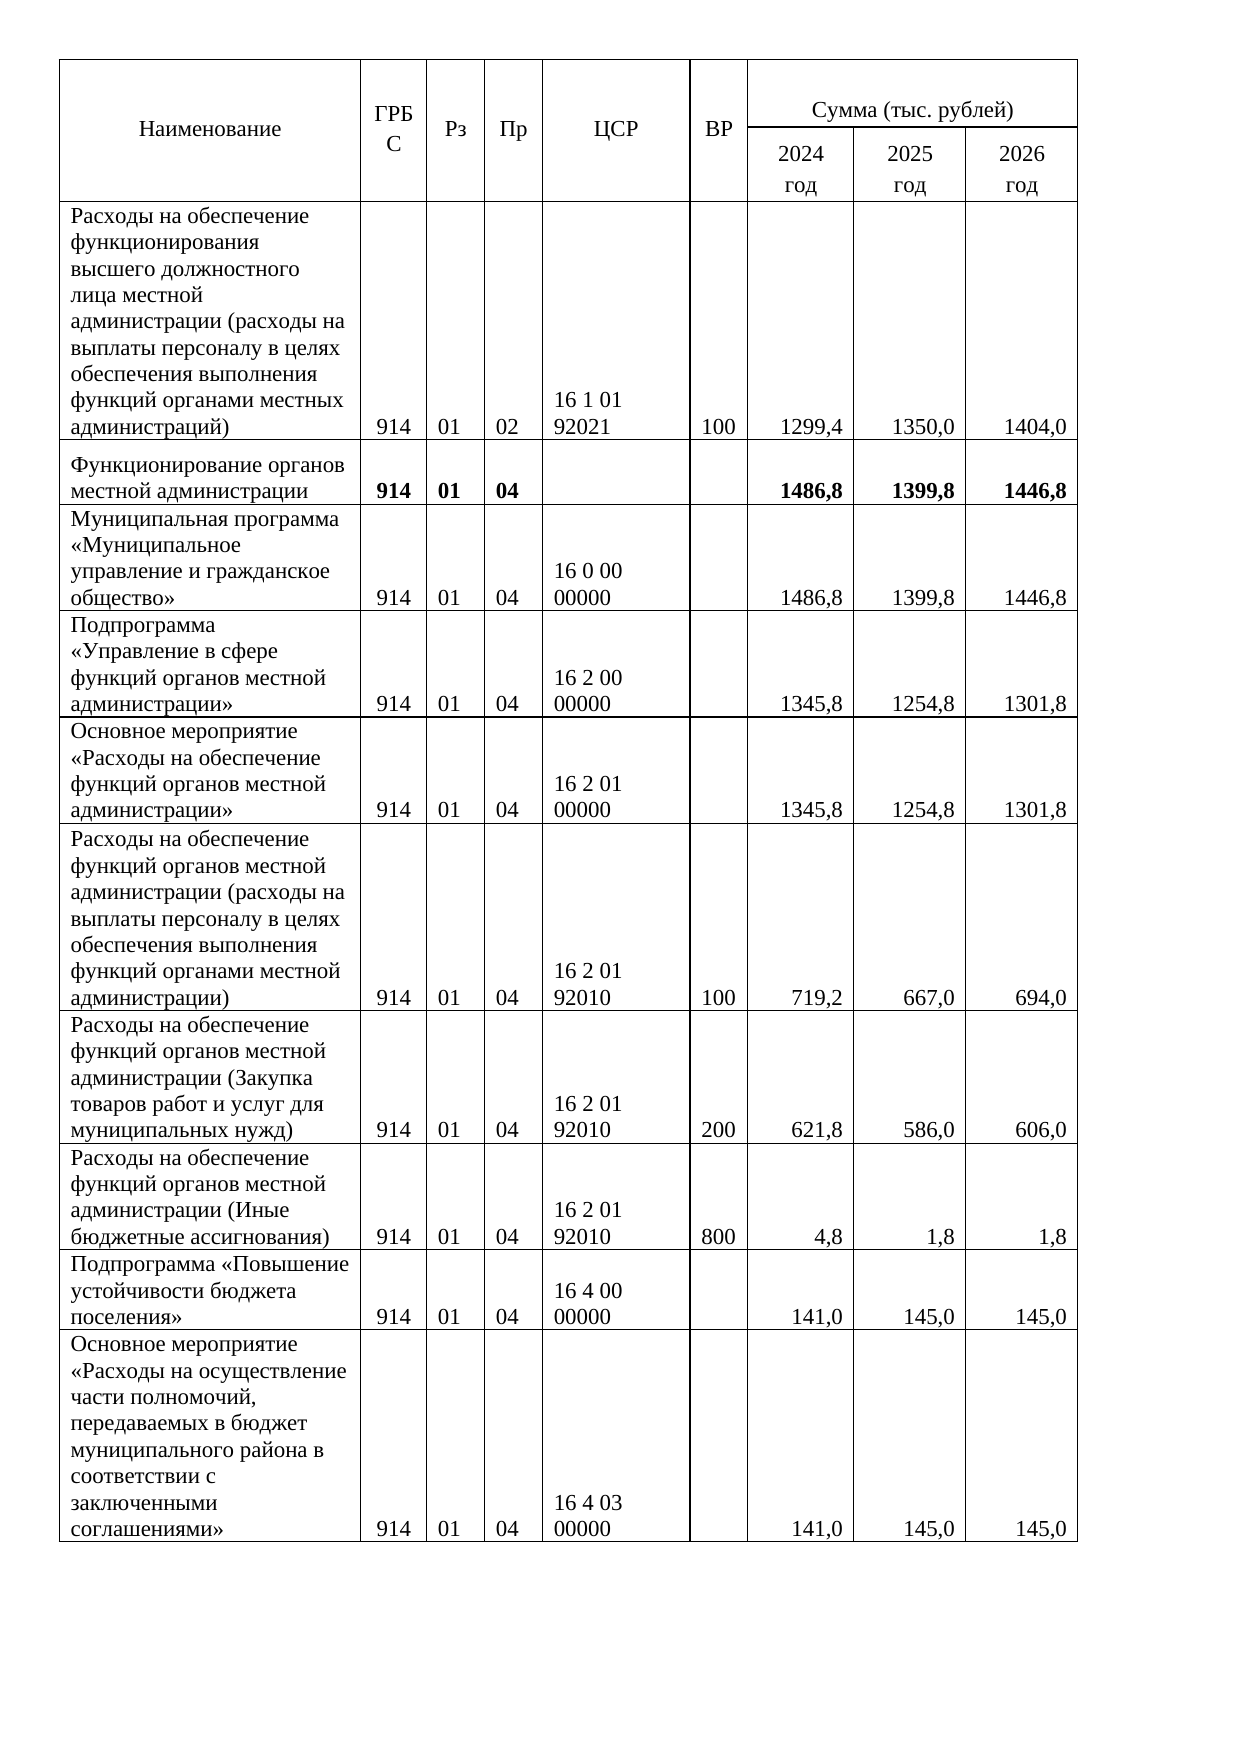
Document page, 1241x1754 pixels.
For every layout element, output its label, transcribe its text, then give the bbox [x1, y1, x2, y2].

table_cell [691, 1330, 747, 1541]
table_cell 1486,8 [748, 440, 853, 503]
table_cell 914 [361, 1330, 426, 1541]
table_cell 04 [485, 1011, 542, 1143]
table_header Сумма (тыс. рублей) [748, 60, 1077, 126]
table_cell 1345,8 [748, 718, 853, 823]
table_cell 1301,8 [966, 718, 1077, 823]
table_cell 01 [427, 202, 484, 439]
table_cell 914 [361, 1144, 426, 1249]
table_header ЦСР [543, 60, 689, 201]
table_header Пр [485, 60, 542, 201]
table_cell 1446,8 [966, 440, 1077, 503]
table_cell [691, 505, 747, 610]
table_cell 1350,0 [854, 202, 965, 439]
table_cell Расходы на обеспечение функций органов местной администрации (Иные бюджетные ассигнования) [60, 1144, 360, 1249]
table_cell 914 [361, 202, 426, 439]
table_cell 1399,8 [854, 440, 965, 503]
table_cell 16 2 01 00000 [543, 718, 689, 823]
table_cell 04 [485, 1250, 542, 1329]
table_cell 1299,4 [748, 202, 853, 439]
table_cell 800 [691, 1144, 747, 1249]
table_cell 100 [691, 824, 747, 1010]
table_cell Расходы на обеспечение функций органов местной администрации (расходы на выплаты персоналу в целях обеспечения выполнения функций органами местной администрации) [60, 824, 360, 1010]
table_cell 1446,8 [966, 505, 1077, 610]
table_cell 16 0 00 00000 [543, 505, 689, 610]
table_cell 16 2 00 00000 [543, 611, 689, 716]
table_cell 01 [427, 1330, 484, 1541]
table_cell 04 [485, 718, 542, 823]
table_cell 01 [427, 1011, 484, 1143]
table_cell 914 [361, 611, 426, 716]
table_cell 914 [361, 718, 426, 823]
table_cell 694,0 [966, 824, 1077, 1010]
table_cell Подпрограмма «Управление в сфере функций органов местной администрации» [60, 611, 360, 716]
table_cell 1254,8 [854, 718, 965, 823]
table_cell 01 [427, 824, 484, 1010]
table_cell 16 1 01 92021 [543, 202, 689, 439]
table_cell 145,0 [854, 1250, 965, 1329]
table_cell 667,0 [854, 824, 965, 1010]
table_cell [691, 1250, 747, 1329]
table_cell 621,8 [748, 1011, 853, 1143]
table_cell 1,8 [854, 1144, 965, 1249]
table_cell 04 [485, 1330, 542, 1541]
table_header ВР [691, 60, 747, 201]
table_cell 04 [485, 505, 542, 610]
table_cell [543, 440, 689, 503]
table_cell 200 [691, 1011, 747, 1143]
table_cell 04 [485, 611, 542, 716]
table_cell 141,0 [748, 1250, 853, 1329]
table_cell 2026 год [966, 128, 1077, 201]
table_cell 16 2 01 92010 [543, 1144, 689, 1249]
table_cell 141,0 [748, 1330, 853, 1541]
table_cell 719,2 [748, 824, 853, 1010]
table_cell 02 [485, 202, 542, 439]
table_cell 100 [691, 202, 747, 439]
table_cell Муниципальная программа «Муниципальное управление и гражданское общество» [60, 505, 360, 610]
table_cell 1404,0 [966, 202, 1077, 439]
table_cell 914 [361, 824, 426, 1010]
table_cell 2025 год [854, 128, 965, 201]
table_cell 145,0 [966, 1330, 1077, 1541]
table_cell 04 [485, 440, 542, 503]
table_cell 01 [427, 1144, 484, 1249]
table_cell 914 [361, 1011, 426, 1143]
table_cell 16 4 00 00000 [543, 1250, 689, 1329]
table_cell [691, 718, 747, 823]
table_cell 1301,8 [966, 611, 1077, 716]
table_cell 145,0 [854, 1330, 965, 1541]
table_cell 586,0 [854, 1011, 965, 1143]
table_cell [691, 611, 747, 716]
table_header Наименование [60, 60, 360, 201]
table_cell 01 [427, 505, 484, 610]
table_cell 01 [427, 1250, 484, 1329]
table_cell 16 2 01 92010 [543, 824, 689, 1010]
table_cell 01 [427, 718, 484, 823]
table_cell 914 [361, 505, 426, 610]
table_cell 1345,8 [748, 611, 853, 716]
table_cell 1399,8 [854, 505, 965, 610]
table_cell 04 [485, 824, 542, 1010]
table_cell Подпрограмма «Повышение устойчивости бюджета поселения» [60, 1250, 360, 1329]
table_cell 914 [361, 1250, 426, 1329]
table_header ГРБС [361, 60, 426, 201]
table_cell Расходы на обеспечение функций органов местной администрации (Закупка товаров работ и услуг для муниципальных нужд) [60, 1011, 360, 1143]
table_cell [691, 440, 747, 503]
table_cell 01 [427, 440, 484, 503]
table_cell 04 [485, 1144, 542, 1249]
table_cell 16 2 01 92010 [543, 1011, 689, 1143]
table_cell 1,8 [966, 1144, 1077, 1249]
table_header Рз [427, 60, 484, 201]
table_cell 914 [361, 440, 426, 503]
table_cell Основное мероприятие «Расходы на обеспечение функций органов местной администрации» [60, 718, 360, 823]
table_cell Основное мероприятие «Расходы на осуществление части полномочий, передаваемых в бюджет муниципального района в соответствии с заключенными соглашениями» [60, 1330, 360, 1541]
table_cell Функционирование органов местной администрации [60, 440, 360, 503]
table_cell 145,0 [966, 1250, 1077, 1329]
table_cell 1254,8 [854, 611, 965, 716]
table_cell 606,0 [966, 1011, 1077, 1143]
table_cell 2024 год [748, 128, 853, 201]
table_cell 16 4 03 00000 [543, 1330, 689, 1541]
table_cell 1486,8 [748, 505, 853, 610]
table_cell 4,8 [748, 1144, 853, 1249]
table_cell Расходы на обеспечение функционирования высшего должностного лица местной администрации (расходы на выплаты персоналу в целях обеспечения выполнения функций органами местных администраций) [60, 202, 360, 439]
table_cell 01 [427, 611, 484, 716]
